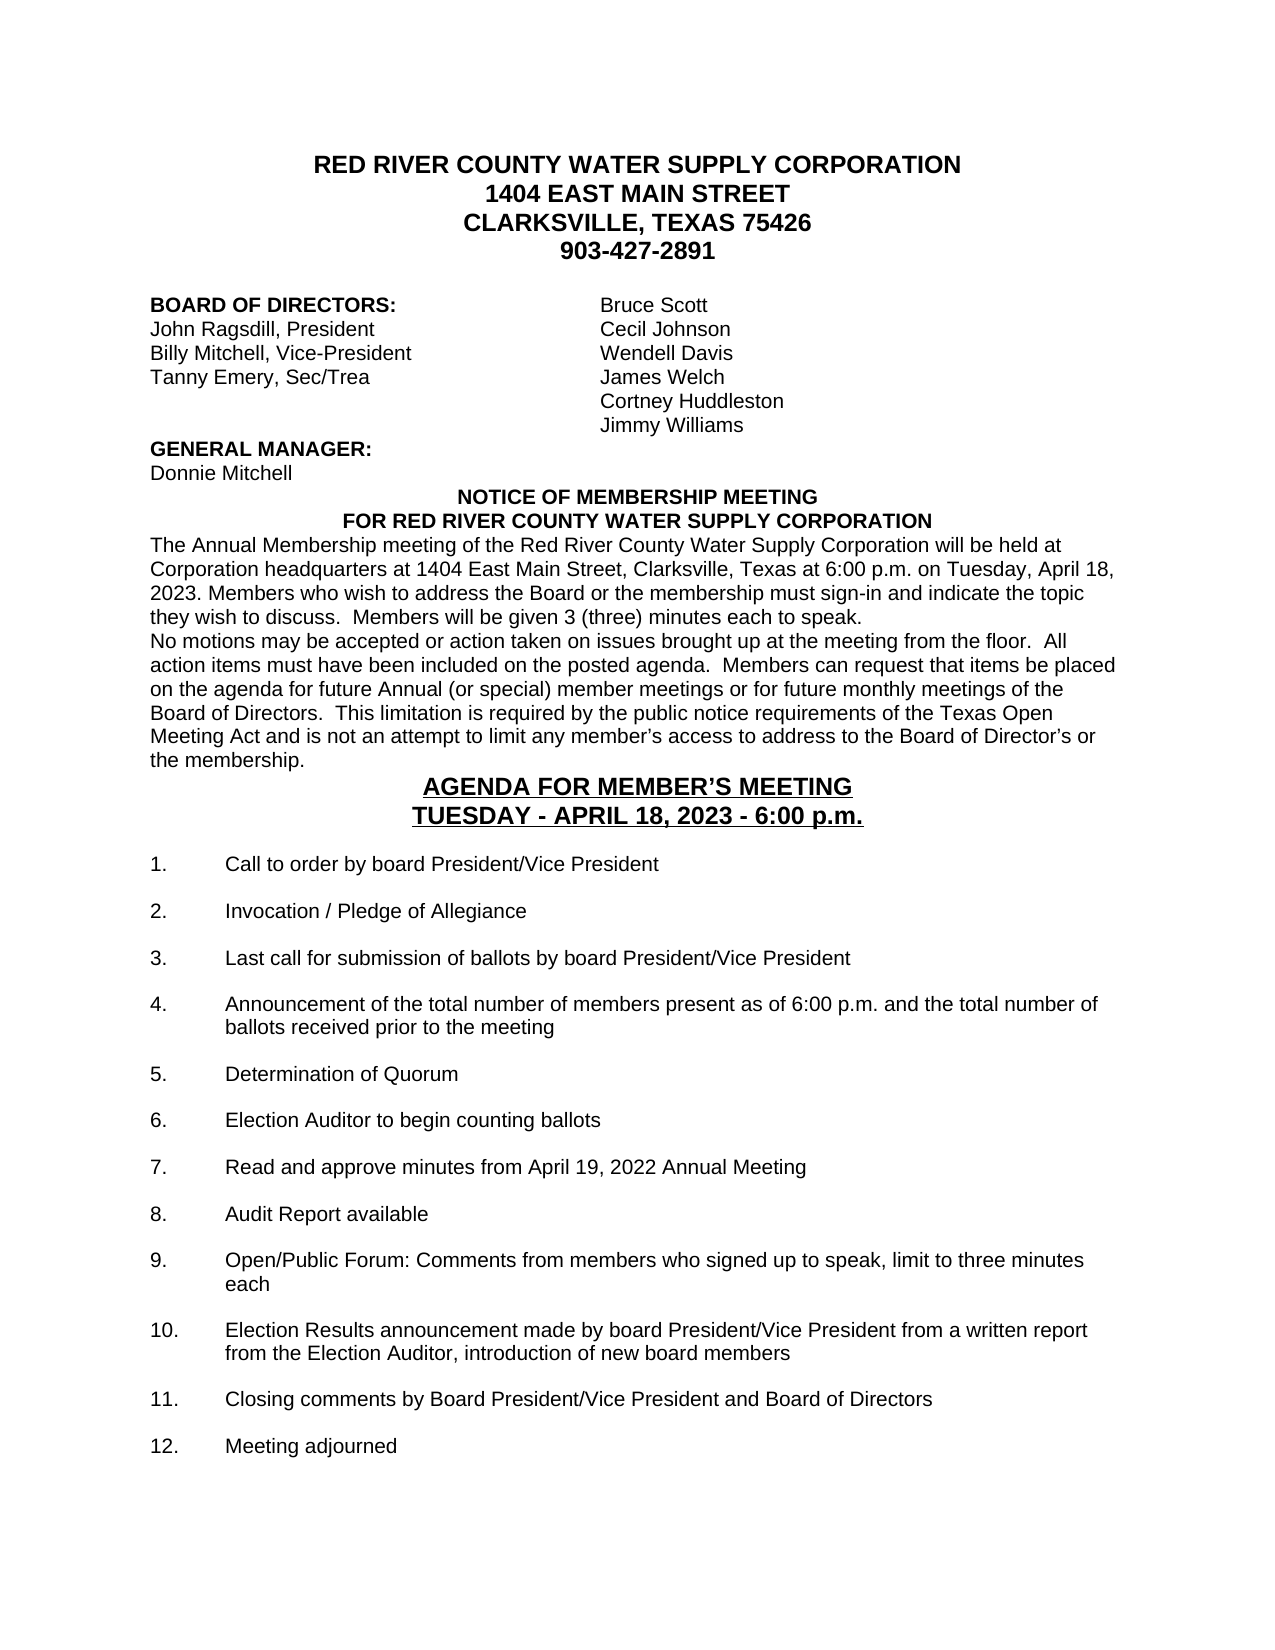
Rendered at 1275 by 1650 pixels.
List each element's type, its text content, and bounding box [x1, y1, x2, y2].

text FOR RED RIVER COUNTY WATER SUPPLY CORPORATION [150, 509, 1125, 533]
text 9. Open/Public Forum: Comments from members who signed up to speak, limit to three minutes each [150, 1250, 1125, 1295]
text 8. Audit Report available [150, 1203, 1125, 1226]
text CLARKSVILLE, TEXAS 75426 [150, 207, 1125, 236]
text John Ragsdill, President Cecil Johnson [150, 317, 1125, 341]
text Donnie Mitchell [150, 461, 1125, 485]
text RED RIVER COUNTY WATER SUPPLY CORPORATION [150, 150, 1125, 179]
text 10. Election Results announcement made by board President/Vice President from a written report from the Election Auditor, introduction of new board members [150, 1319, 1125, 1365]
text NOTICE OF MEMBERSHIP MEETING [150, 485, 1125, 509]
text 1404 EAST MAIN STREET [150, 179, 1125, 207]
text 6. Election Auditor to begin counting ballots [150, 1110, 1125, 1132]
text 2. Invocation / Pledge of Allegiance [150, 900, 1125, 923]
text BOARD OF DIRECTORS: Bruce Scott [150, 293, 1125, 317]
text 3. Last call for submission of ballots by board President/Vice President [150, 947, 1125, 970]
text The Annual Membership meeting of the Red River County Water Supply Corporation will be held at Corporation headquarters at 1404 East Main Street, Clarksville, Texas at 6:00 p.m. on Tuesday, April 18, 2023. Members who wish to address the Board or the membership must sign-in and indicate the topic they wish to discuss. Members will be given 3 (three) minutes each to speak. [150, 533, 1125, 628]
text 903-427-2891 [150, 236, 1125, 265]
text 7. Read and approve minutes from April 19, 2022 Annual Meeting [150, 1156, 1125, 1179]
text 12. Meeting adjourned [150, 1435, 1125, 1458]
text 11. Closing comments by Board President/Vice President and Board of Directors [150, 1389, 1125, 1411]
text 4. Announcement of the total number of members present as of 6:00 p.m. and the total number of ballots received prior to the meeting [150, 994, 1125, 1039]
text Tanny Emery, Sec/Trea James Welch [150, 365, 1125, 389]
text 5. Determination of Quorum [150, 1063, 1125, 1086]
text GENERAL MANAGER: [150, 437, 1125, 461]
text TUESDAY - APRIL 18, 2023 - 6:00 p.m. [150, 801, 1125, 830]
text 1. Call to order by board President/Vice President [150, 854, 1125, 876]
text Billy Mitchell, Vice-President Wendell Davis [150, 341, 1125, 365]
text AGENDA FOR MEMBER’S MEETING [150, 772, 1125, 801]
text No motions may be accepted or action taken on issues brought up at the meeting from the floor. All action items must have been included on the posted agenda. Members can request that items be placed on the agenda for future Annual (or special) member meetings or for future monthly meetings of the Board of Directors. This limitation is required by the public notice requirements of the Texas Open Meeting Act and is not an attempt to limit any member’s access to address to the Board of Director’s or the membership. [150, 628, 1125, 772]
text Jimmy Williams [150, 413, 1125, 437]
text Cortney Huddleston [150, 389, 1125, 413]
